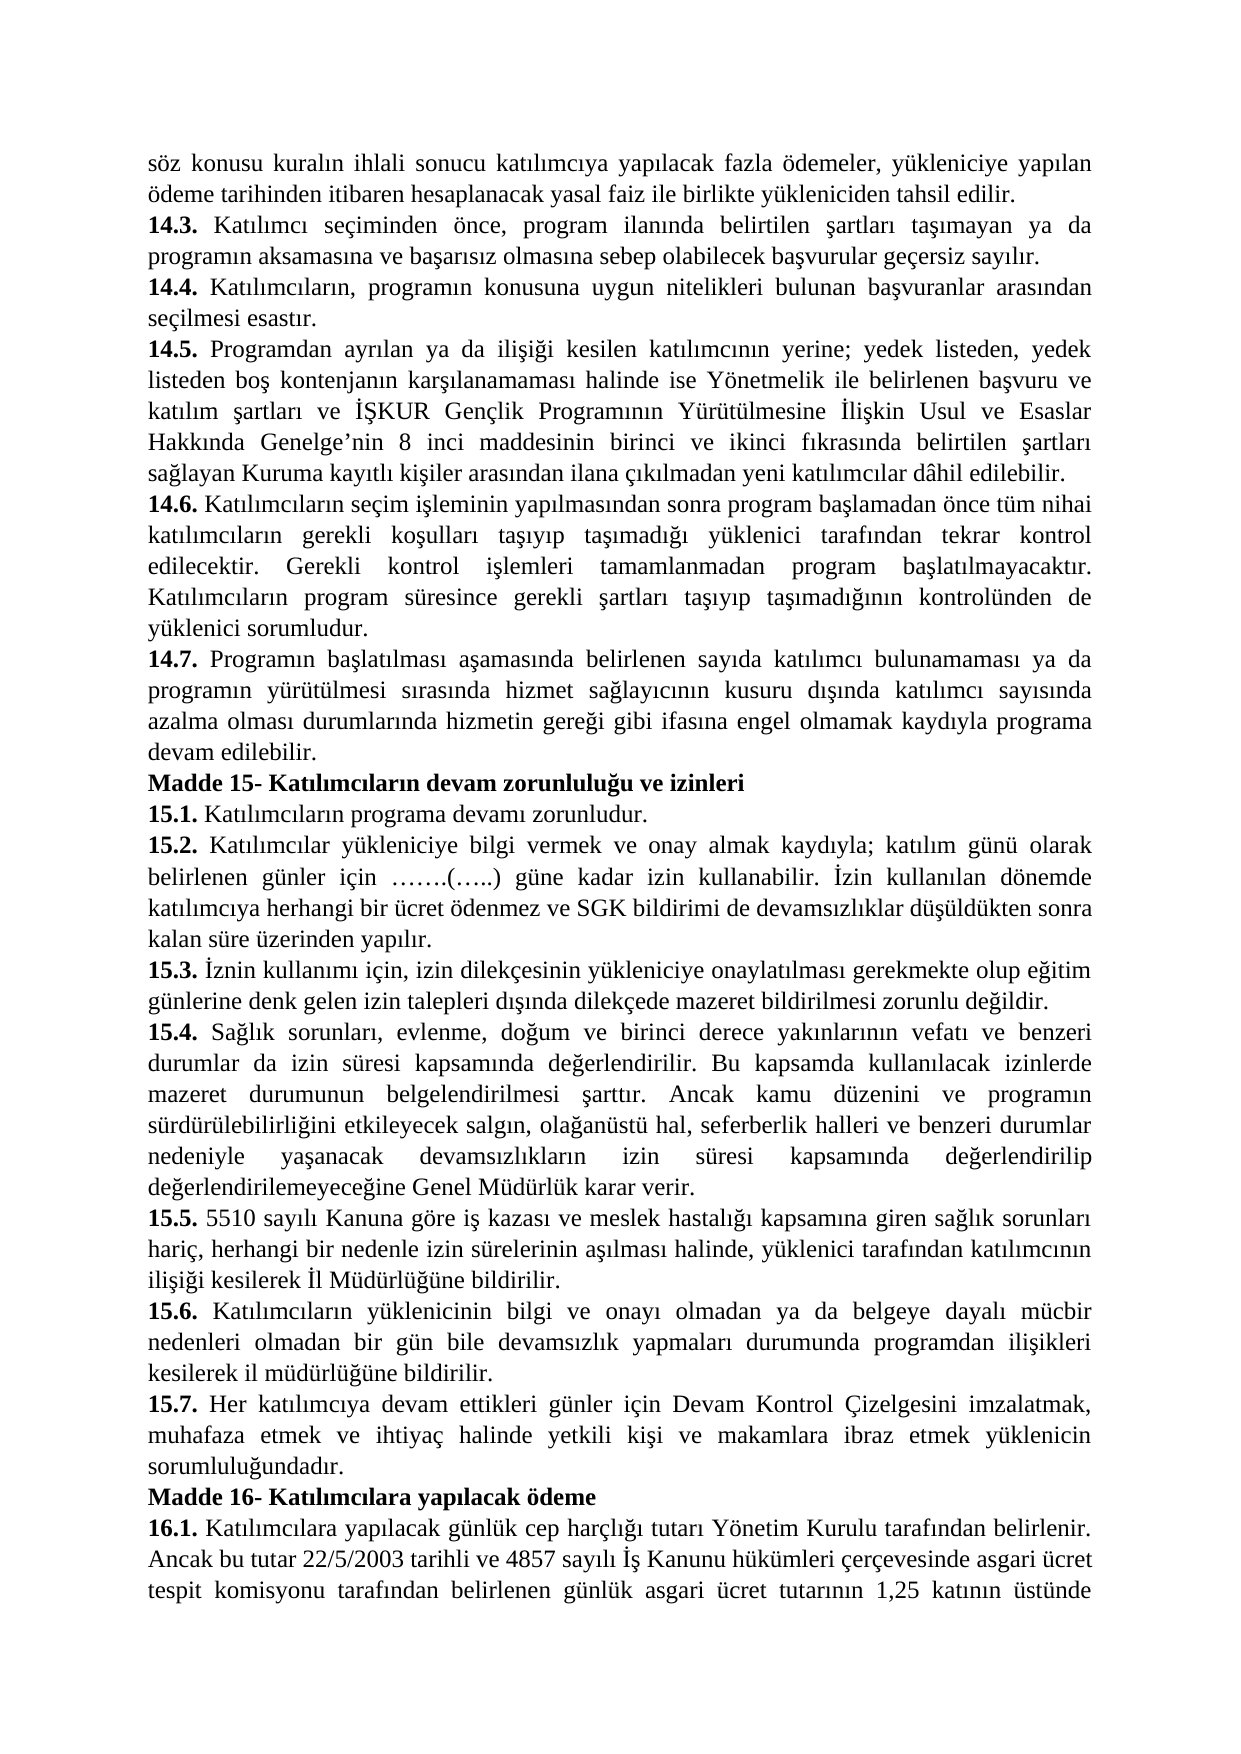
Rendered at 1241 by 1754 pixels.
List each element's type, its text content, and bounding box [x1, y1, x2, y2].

text 14.5. Programdan ayrılan ya da ilişiği kesilen katılımcının yerine; yedek listeden, yedek listeden boş kontenjanın karşılanamaması halinde ise Yönetmelik ile belirlenen başvuru ve katılım şartları ve İŞKUR Gençlik Programının Yürütülmesine İlişkin Usul ve Esaslar Hakkında Genelge’nin 8 inci maddesinin birinci ve ikinci fıkrasında belirtilen şartları sağlayan Kuruma kayıtlı kişiler arasından ilana çıkılmadan yeni katılımcılar dâhil edilebilir. [148, 334, 1093, 487]
text Madde 15- Katılımcıların devam zorunluluğu ve izinleri [148, 768, 1093, 797]
text 15.6. Katılımcıların yüklenicinin bilgi ve onayı olmadan ya da belgeye dayalı mücbir nedenleri olmadan bir gün bile devamsızlık yapmaları durumunda programdan ilişikleri kesilerek il müdürlüğüne bildirilir. [148, 1296, 1093, 1387]
text 15.1. Katılımcıların programa devamı zorunludur. [148, 799, 1093, 828]
text 15.3. İznin kullanımı için, izin dilekçesinin yükleniciye onaylatılması gerekmekte olup eğitim günlerine denk gelen izin talepleri dışında dilekçede mazeret bildirilmesi zorunlu değildir. [148, 955, 1093, 1014]
text 14.7. Programın başlatılması aşamasında belirlenen sayıda katılımcı bulunamaması ya da programın yürütülmesi sırasında hizmet sağlayıcının kusuru dışında katılımcı sayısında azalma olması durumlarında hizmetin gereği gibi ifasına engel olmamak kaydıyla programa devam edilebilir. [148, 644, 1093, 766]
text 14.6. Katılımcıların seçim işleminin yapılmasından sonra program başlamadan önce tüm nihai katılımcıların gerekli koşulları taşıyıp taşımadığı yüklenici tarafından tekrar kontrol edilecektir. Gerekli kontrol işlemleri tamamlanmadan program başlatılmayacaktır. Katılımcıların program süresince gerekli şartları taşıyıp taşımadığının kontrolünden de yüklenici sorumludur. [148, 489, 1093, 642]
text Madde 16- Katılımcılara yapılacak ödeme [148, 1482, 1093, 1511]
text 15.7. Her katılımcıya devam ettikleri günler için Devam Kontrol Çizelgesini imzalatmak, muhafaza etmek ve ihtiyaç halinde yetkili kişi ve makamlara ibraz etmek yüklenicin sorumluluğundadır. [148, 1389, 1093, 1480]
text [148, 1513, 1093, 1604]
text 14.3. Katılımcı seçiminden önce, program ilanında belirtilen şartları taşımayan ya da programın aksamasına ve başarısız olmasına sebep olabilecek başvurular geçersiz sayılır. [148, 210, 1093, 269]
text 15.2. Katılımcılar yükleniciye bilgi vermek ve onay almak kaydıyla; katılım günü olarak belirlenen günler için …….(…..) güne kadar izin kullanabilir. İzin kullanılan dönemde katılımcıya herhangi bir ücret ödenmez ve SGK bildirimi de devamsızlıklar düşüldükten sonra kalan süre üzerinden yapılır. [148, 831, 1093, 952]
text 15.4. Sağlık sorunları, evlenme, doğum ve birinci derece yakınlarının vefatı ve benzeri durumlar da izin süresi kapsamında değerlendirilir. Bu kapsamda kullanılacak izinlerde mazeret durumunun belgelendirilmesi şarttır. Ancak kamu düzenini ve programın sürdürülebilirliğini etkileyecek salgın, olağanüstü hal, seferberlik halleri ve benzeri durumlar nedeniyle yaşanacak devamsızlıkların izin süresi kapsamında değerlendirilip değerlendirilemeyeceğine Genel Müdürlük karar verir. [148, 1017, 1093, 1201]
text 15.5. 5510 sayılı Kanuna göre iş kazası ve meslek hastalığı kapsamına giren sağlık sorunları hariç, herhangi bir nedenle izin sürelerinin aşılması halinde, yüklenici tarafından katılımcının ilişiği kesilerek İl Müdürlüğüne bildirilir. [148, 1203, 1093, 1294]
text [148, 148, 1093, 207]
text 14.4. Katılımcıların, programın konusuna uygun nitelikleri bulunan başvuranlar arasından seçilmesi esastır. [148, 272, 1093, 332]
